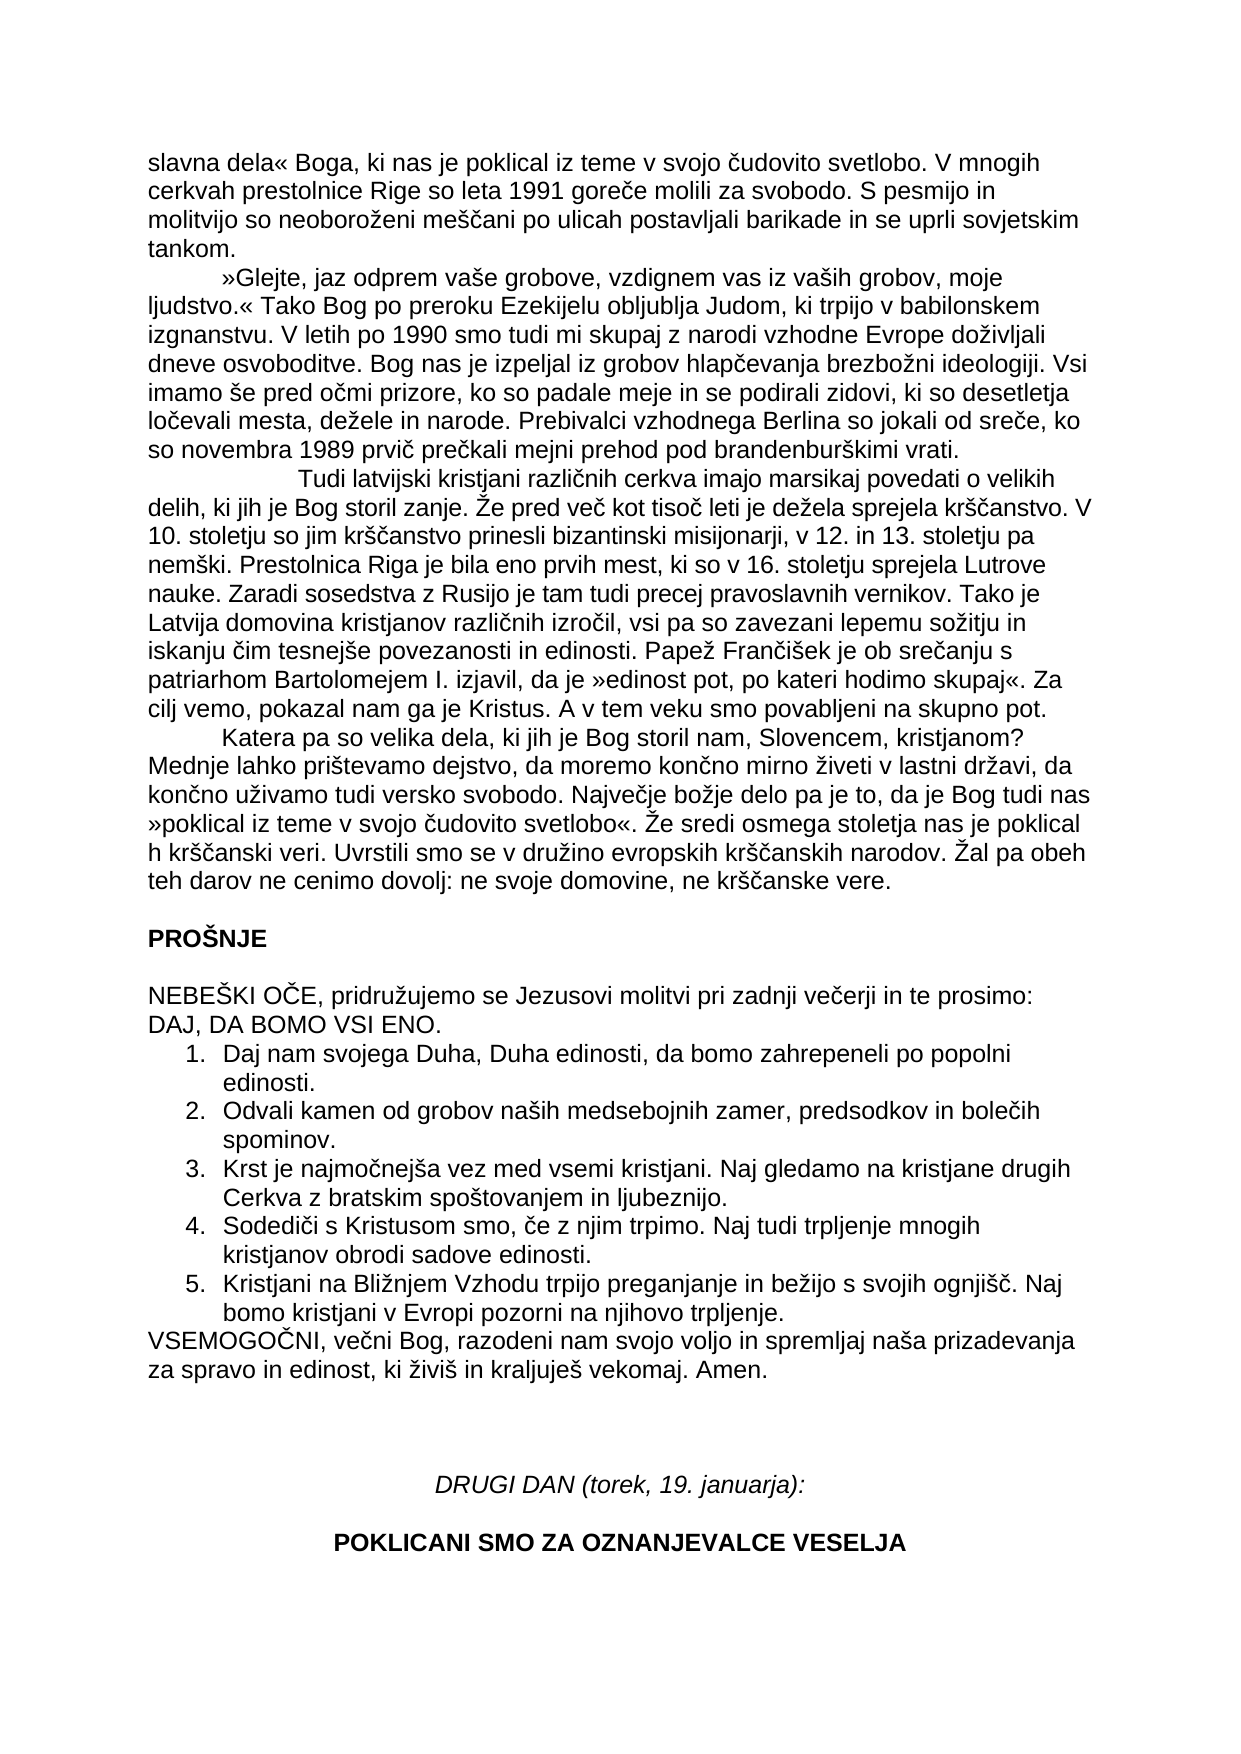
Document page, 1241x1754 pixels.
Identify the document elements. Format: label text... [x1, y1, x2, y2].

text DRUGI DAN (torek, 19. januarja): [148, 1470, 1093, 1499]
text Tudi latvijski kristjani različnih cerkva imajo marsikaj povedati o velikih delih, ki jih je Bog storil zanje. Že pred več kot tisoč leti je dežela sprejela krščanstvo. V 10. stoletju so jim krščanstvo prinesli bizantinski misijonarji, v 12. in 13. stoletju pa nemški. Prestolnica Riga je bila eno prvih mest, ki so v 16. stoletju sprejela Lutrove nauke. Zaradi sosedstva z Rusijo je tam tudi precej pravoslavnih vernikov. Tako je Latvija domovina kristjanov različnih izročil, vsi pa so zavezani lepemu sožitju in iskanju čim tesnejše povezanosti in edinosti. Papež Frančišek je ob srečanju s patriarhom Bartolomejem I. izjavil, da je »edinost pot, po kateri hodimo skupaj«. Za cilj vemo, pokazal nam ga je Kristus. A v tem veku smo povabljeni na skupno pot. [148, 464, 1093, 723]
text Katera pa so velika dela, ki jih je Bog storil nam, Slovencem, kristjanom? Mednje lahko prištevamo dejstvo, da moremo končno mirno živeti v lastni državi, da končno uživamo tudi versko svobodo. Največje božje delo pa je to, da je Bog tudi nas »poklical iz teme v svojo čudovito svetlobo«. Že sredi osmega stoletja nas je poklical h krščanski veri. Uvrstili smo se v družino evropskih krščanskih narodov. Žal pa obeh teh darov ne cenimo dovolj: ne svoje domovine, ne krščanske vere. [148, 723, 1093, 895]
text »Glejte, jaz odprem vaše grobove, vzdignem vas iz vaših grobov, moje ljudstvo.« Tako Bog po preroku Ezekijelu obljublja Judom, ki trpijo v babilonskem izgnanstvu. V letih po 1990 smo tudi mi skupaj z narodi vzhodne Evrope doživljali dneve osvoboditve. Bog nas je izpeljal iz grobov hlapčevanja brezbožni ideologiji. Vsi imamo še pred očmi prizore, ko so padale meje in se podirali zidovi, ki so desetletja ločevali mesta, dežele in narode. Prebivalci vzhodnega Berlina so jokali od sreče, ko so novembra 1989 prvič prečkali mejni prehod pod brandenburškimi vrati. [148, 263, 1093, 464]
list Daj nam svojega Duha, Duha edinosti, da bomo zahrepeneli po popolni edinosti. [185, 1039, 1093, 1096]
text PROŠNJE [148, 924, 1093, 953]
list Krst je najmočnejša vez med vsemi kristjani. Naj gledamo na kristjane drugih Cerkva z bratskim spoštovanjem in ljubeznijo. [185, 1154, 1093, 1211]
text NEBEŠKI OČE, pridružujemo se Jezusovi molitvi pri zadnji večerji in te prosimo: [148, 981, 1093, 1010]
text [148, 148, 1093, 263]
text DAJ, DA BOMO VSI ENO. [148, 1010, 1093, 1039]
list Odvali kamen od grobov naših medsebojnih zamer, predsodkov in bolečih spominov. [185, 1096, 1093, 1154]
list Kristjani na Bližnjem Vzhodu trpijo preganjanje in bežijo s svojih ognjišč. Naj bomo kristjani v Evropi pozorni na njihovo trpljenje. [185, 1269, 1093, 1326]
list Sodediči s Kristusom smo, če z njim trpimo. Naj tudi trpljenje mnogih kristjanov obrodi sadove edinosti. [185, 1211, 1093, 1269]
text POKLICANI SMO ZA OZNANJEVALCE VESELJA [148, 1528, 1093, 1556]
text VSEMOGOČNI, večni Bog, razodeni nam svojo voljo in spremljaj naša prizadevanja za spravo in edinost, ki živiš in kraljuješ vekomaj. Amen. [148, 1326, 1093, 1384]
